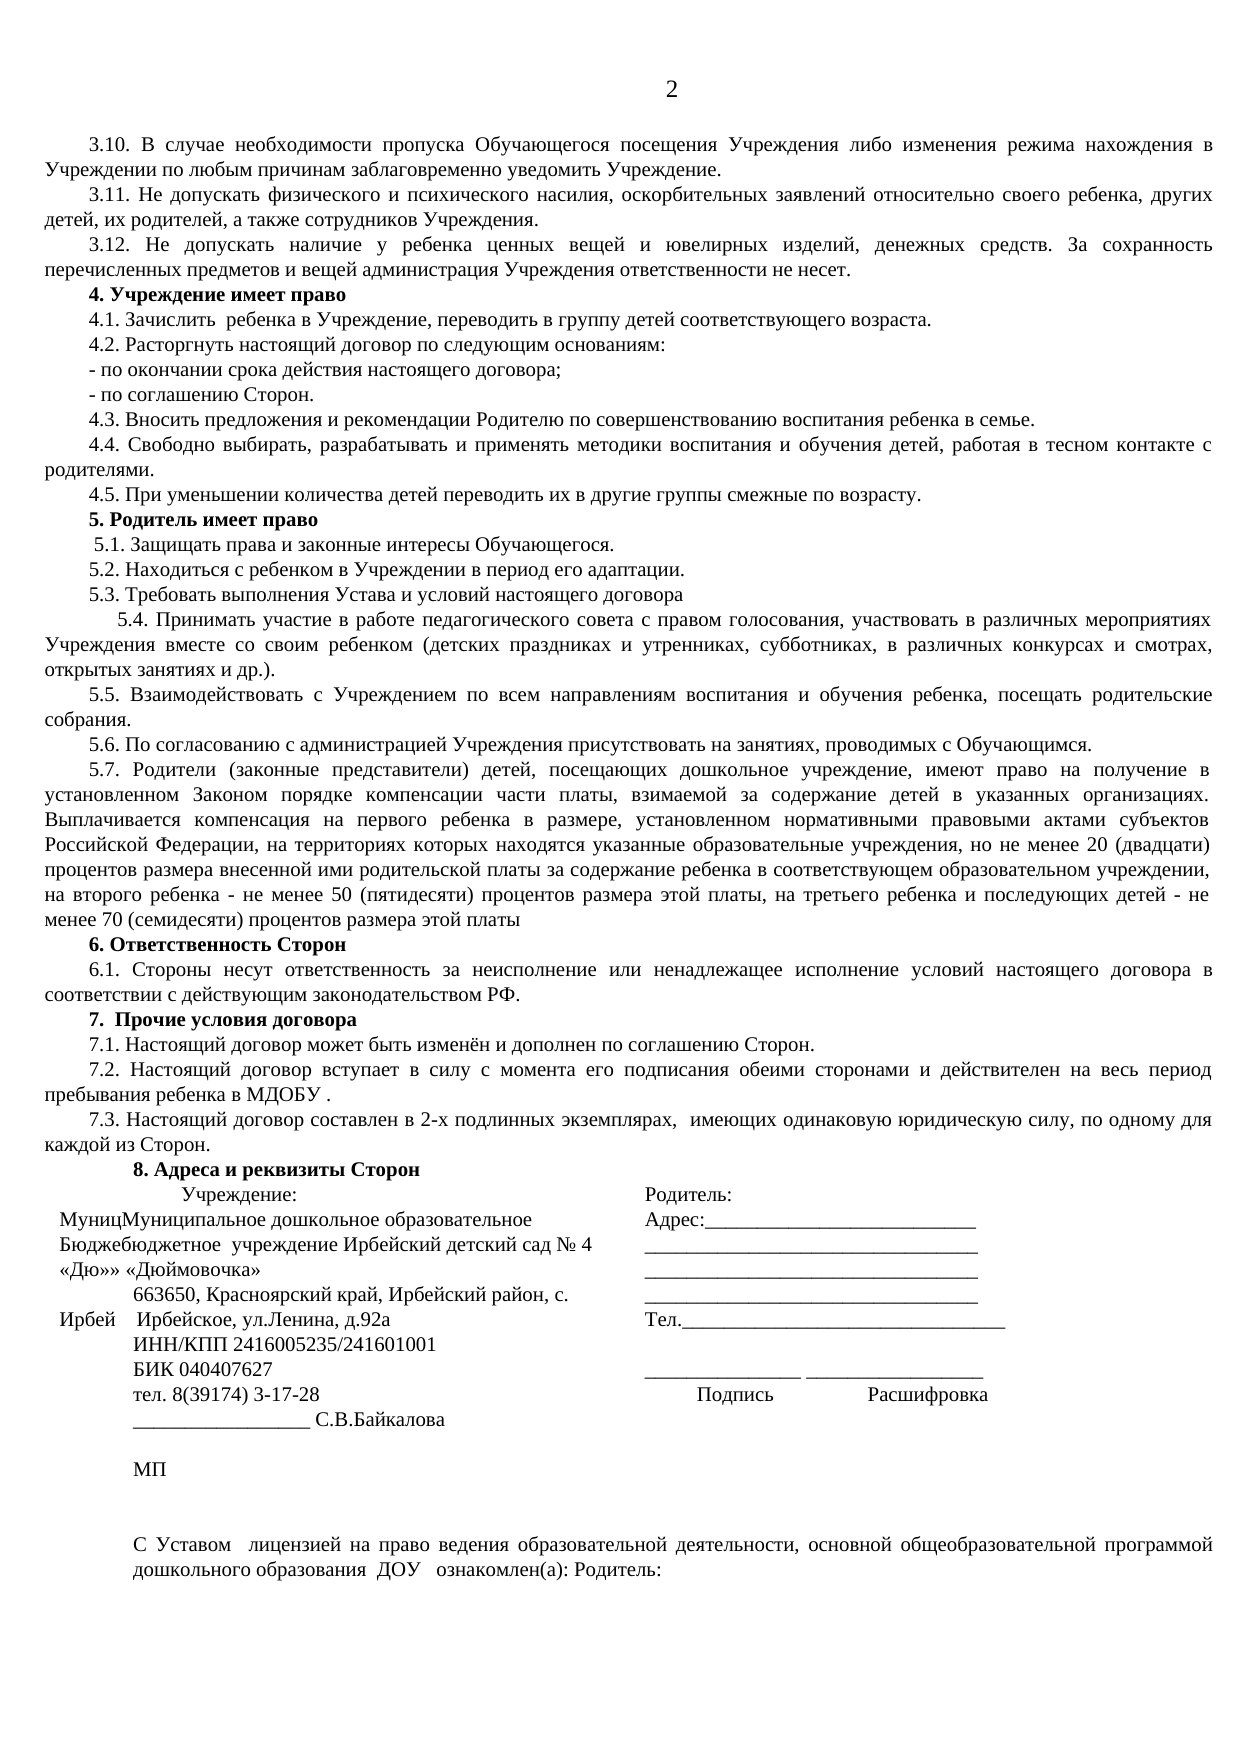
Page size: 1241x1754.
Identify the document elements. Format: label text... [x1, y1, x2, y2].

text 5.4. Принимать участие в работе педагогического совета с правом голосования, участвовать в различных мероприятиях Учреждения вместе со своим ребенком (детских праздниках и утренниках, субботниках, в различных конкурсах и смотрах, открытых занятиях и др.). [44, 606, 1214, 681]
text 8. Адреса и реквизиты Сторон [59, 1156, 1214, 1181]
text 3.12. Не допускать наличие у ребенка ценных вещей и ювелирных изделий, денежных средств. За сохранность перечисленных предметов и вещей администрация Учреждения ответственности не несет. [44, 231, 1214, 281]
text 7.3. Настоящий договор составлен в 2-х подлинных экземплярах, имеющих одинаковую юридическую силу, по одному для каждой из Сторон. [44, 1106, 1214, 1156]
text 7.1. Настоящий договор может быть изменён и дополнен по соглашению Сторон. [44, 1031, 1214, 1056]
text 5.2. Находиться с ребенком в Учреждении в период его адаптации. [44, 556, 1214, 581]
text 7. Прочие условия договора [44, 1006, 1214, 1031]
text 6.1. Стороны несут ответственность за неисполнение или ненадлежащее исполнение условий настоящего договора в соответствии с действующим законодательством РФ. [44, 956, 1214, 1006]
text 3.11. Не допускать физического и психического насилия, оскорбительных заявлений относительно своего ребенка, других детей, их родителей, а также сотрудников Учреждения. [44, 181, 1214, 231]
text - по окончании срока действия настоящего договора; [44, 356, 1214, 381]
text 5.1. Защищать права и законные интересы Обучающегося. [44, 531, 1214, 556]
text 3.10. В случае необходимости пропуска Обучающегося посещения Учреждения либо изменения режима нахождения в Учреждении по любым причинам заблаговременно уведомить Учреждение. [44, 131, 1214, 181]
text 4.3. Вносить предложения и рекомендации Родителю по совершенствованию воспитания ребенка в семье. [44, 406, 1214, 431]
text 5.7. Родители (законные представители) детей, посещающих дошкольное учреждение, имеют право на получение в установленном Законом порядке компенсации части платы, взимаемой за содержание детей в указанных организациях. Выплачивается компенсация на первого ребенка в размере, установленном нормативными правовыми актами субъектов Российской Федерации, на территориях которых находятся указанные образовательные учреждения, но не менее 20 (двадцати) процентов размера внесенной ими родительской платы за содержание ребенка в соответствующем образовательном учреждении, на второго ребенка - не менее 50 (пятидесяти) процентов размера этой платы, на третьего ребенка и последующих детей - не менее 70 (семидесяти) процентов размера этой платы [44, 756, 1211, 931]
text 4. Учреждение имеет право [44, 281, 1214, 306]
text 4.2. Расторгнуть настоящий договор по следующим основаниям: [44, 331, 1214, 356]
table_header Учреждение: МуницМуниципальное дошкольное образовательное Бюджебюджетное учреждение Ирбейский детский сад № 4 «Дю»» «Дюймовочка» 663650, Красноярский край, Ирбейский район, с. Ирбей Ирбейское, ул.Ленина, д.92а ИНН/КПП 2416005235/241601001 БИК 040407627 тел. 8(39174) 3-17-28 _________________ С.В.Байкалова МП [122, 1181, 633, 1531]
text 7.2. Настоящий договор вступает в силу с момента его подписания обеими сторонами и действителен на весь период пребывания ребенка в МДОБУ . [44, 1056, 1214, 1106]
text 5.6. По согласованию с администрацией Учреждения присутствовать на занятиях, проводимых с Обучающимся. [44, 731, 1214, 756]
text - по соглашению Сторон. [44, 381, 1214, 406]
text 5.3. Требовать выполнения Устава и условий настоящего договора [44, 581, 1214, 606]
text 4.5. При уменьшении количества детей переводить их в другие группы смежные по возрасту. [44, 481, 1214, 506]
text С Уставом лицензией на право ведения образовательной деятельности, основной общеобразовательной программой дошкольного образования ДОУ ознакомлен(а): Родитель: [133, 1531, 1214, 1581]
table_header Родитель: Адрес:__________________________ ________________________________ ________________________________ ________________________________ Тел._______________________________ _______________ _________________ Подпись Расшифровка [633, 1181, 1145, 1531]
text 6. Ответственность Сторон [44, 931, 1214, 956]
text 5. Родитель имеет право [44, 506, 1214, 531]
text 5.5. Взаимодействовать с Учреждением по всем направлениям воспитания и обучения ребенка, посещать родительские собрания. [44, 681, 1214, 731]
text 4.1. Зачислить ребенка в Учреждение, переводить в группу детей соответствующего возраста. [44, 306, 1214, 331]
text 4.4. Свободно выбирать, разрабатывать и применять методики воспитания и обучения детей, работая в тесном контакте с родителями. [44, 431, 1214, 481]
